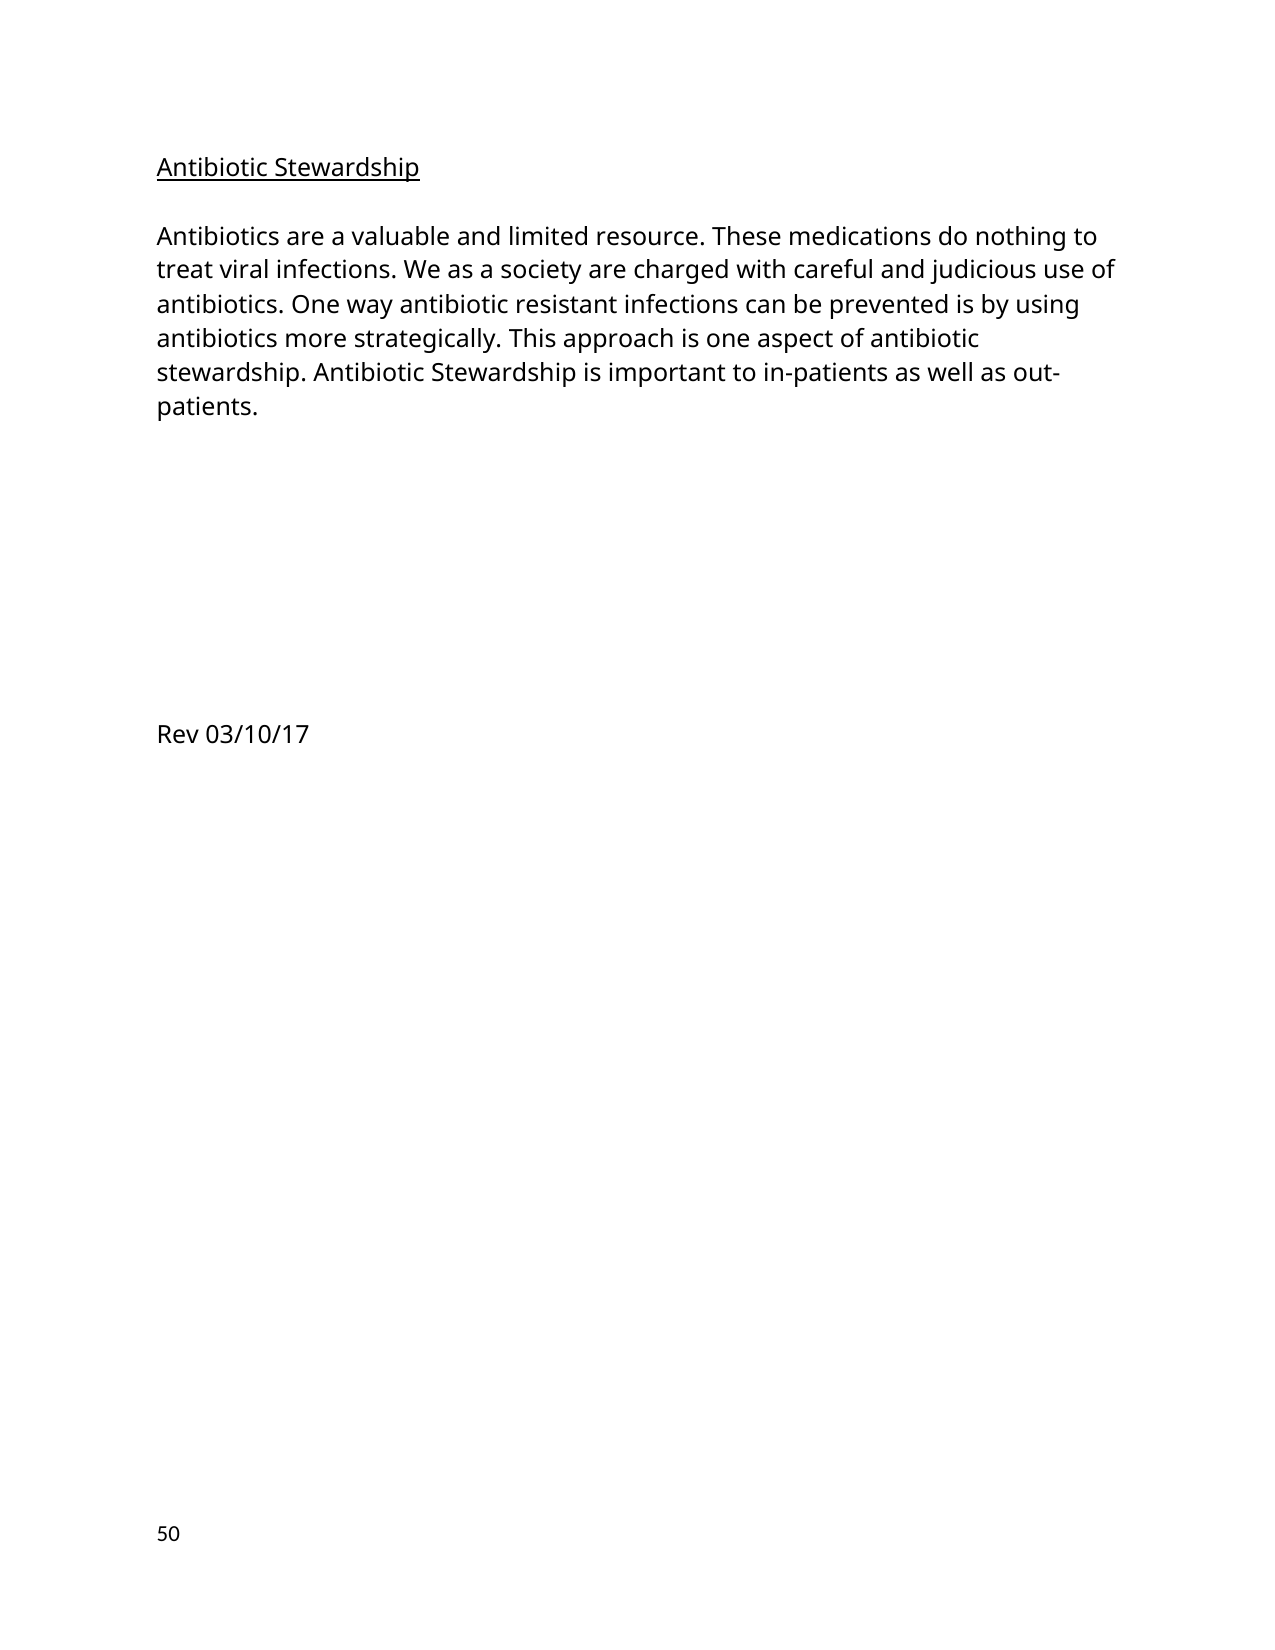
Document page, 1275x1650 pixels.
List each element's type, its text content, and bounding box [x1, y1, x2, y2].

text Antibiotics are a valuable and limited resource. These medications do nothing to treat viral infections. We as a society are charged with careful and judicious use of antibiotics. One way antibiotic resistant infections can be prevented is by using antibiotics more strategically. This approach is one aspect of antibiotic stewardship. Antibiotic Stewardship is important to in-patients as well as out-patients. [156, 218, 1118, 422]
text Antibiotic Stewardship [156, 150, 1118, 184]
text Rev 03/10/17 [156, 716, 1118, 750]
